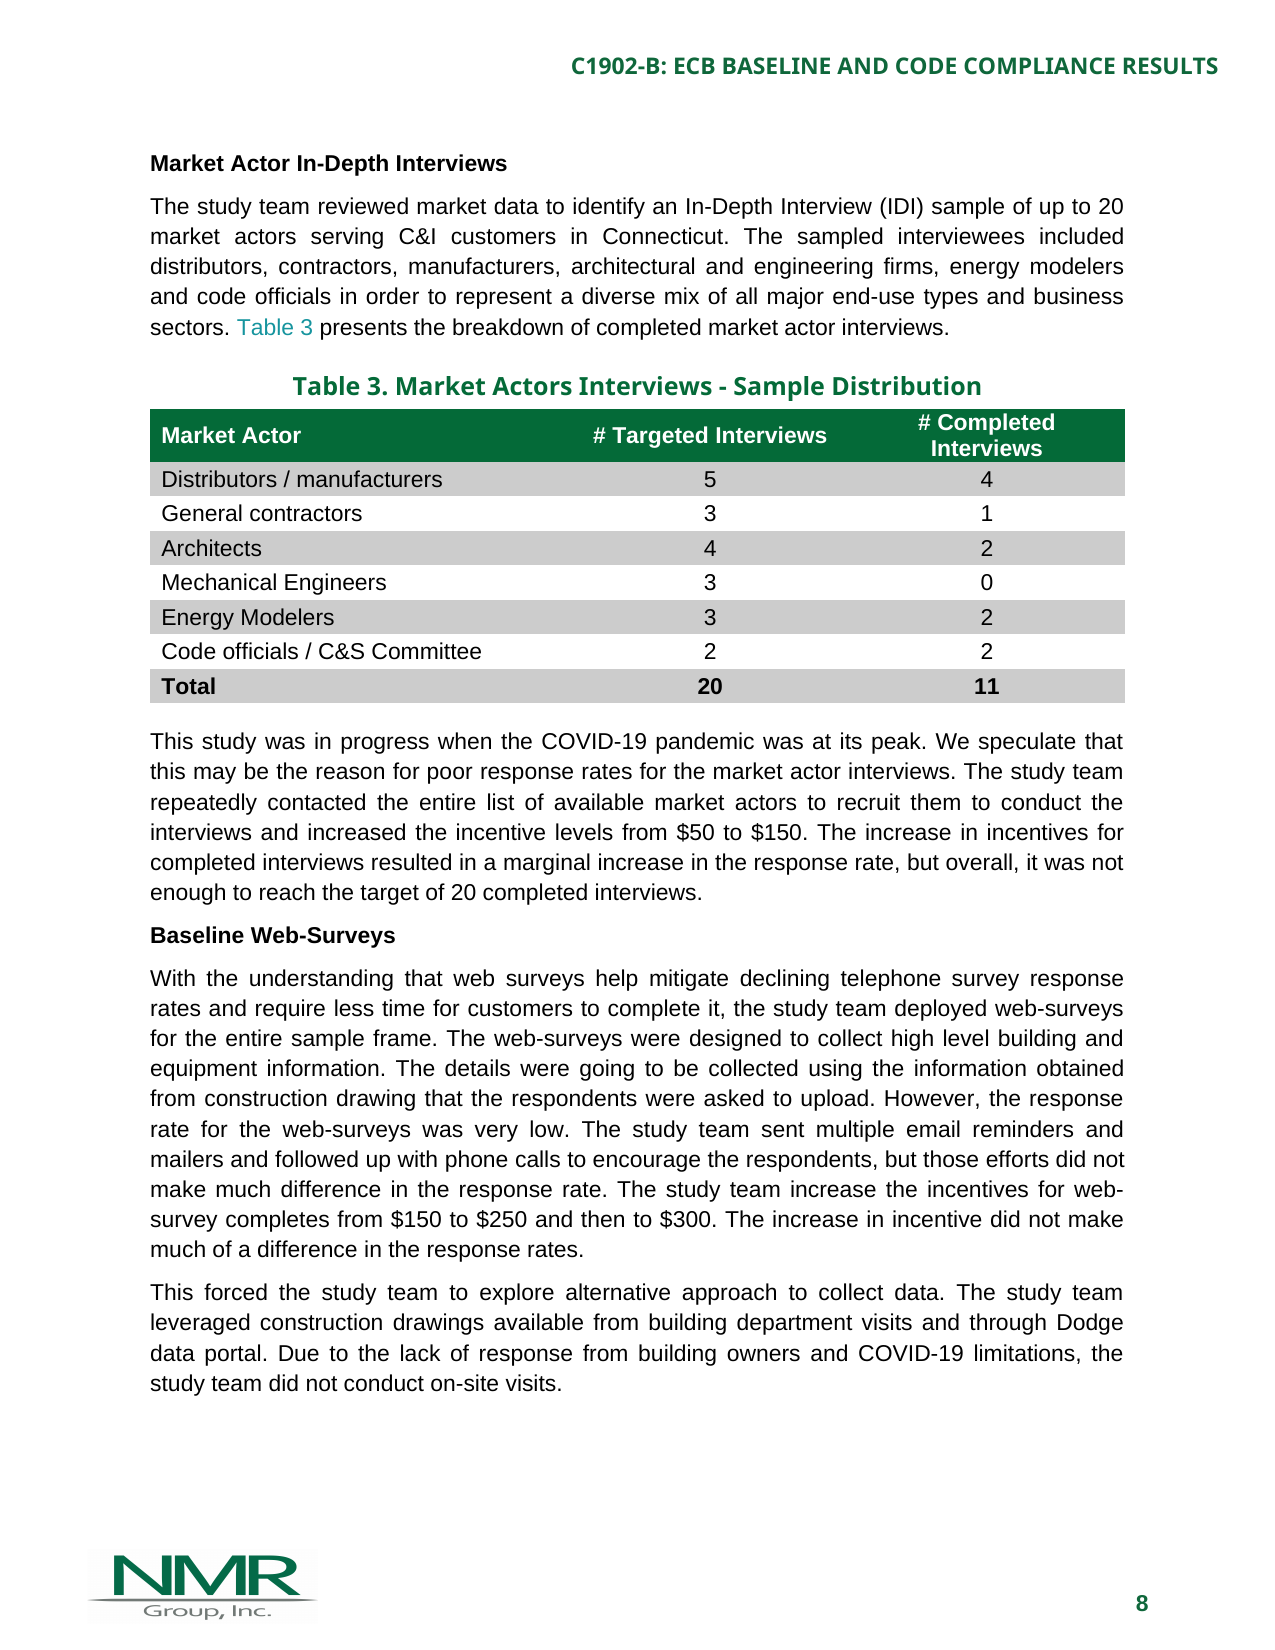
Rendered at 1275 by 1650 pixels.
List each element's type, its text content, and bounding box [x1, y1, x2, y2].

table_cell 1 [848, 496, 1125, 531]
text This study was in progress when the COVID-19 pandemic was at its peak. We speculate that this may be the reason for poor response rates for the market actor interviews. The study team repeatedly contacted the entire list of available market actors to recruit them to conduct the interviews and increased the incentive levels from $50 to $150. The increase in incentives for completed interviews resulted in a marginal increase in the response rate, but overall, it was not enough to reach the target of 20 completed interviews. [150, 728, 1125, 906]
table_cell General contractors [150, 496, 572, 531]
table_cell 11 [848, 669, 1125, 703]
text Baseline Web-Surveys [150, 922, 1125, 948]
picture [87, 1549, 318, 1624]
text Market Actor In-Depth Interviews [150, 150, 1125, 176]
table_header Market Actor [150, 409, 572, 462]
table_cell Total [150, 669, 572, 703]
table_cell Mechanical Engineers [150, 565, 572, 600]
table_cell 4 [572, 531, 848, 565]
table_cell 5 [572, 462, 848, 496]
table_cell 2 [848, 531, 1125, 565]
table_cell Code officials / C&S Committee [150, 634, 572, 669]
table_cell Distributors / manufacturers [150, 462, 572, 496]
table_cell Energy Modelers [150, 600, 572, 634]
table_cell 3 [572, 565, 848, 600]
text This forced the study team to explore alternative approach to collect data. The study team leveraged construction drawings available from building department visits and through Dodge data portal. Due to the lack of response from building owners and COVID-19 limitations, the study team did not conduct on-site visits. [150, 1279, 1125, 1396]
table_cell 0 [848, 565, 1125, 600]
table_header # Targeted Interviews [572, 409, 848, 462]
table_cell Architects [150, 531, 572, 565]
table_cell 2 [848, 634, 1125, 669]
table_cell 2 [572, 634, 848, 669]
text With the understanding that web surveys help mitigate declining telephone survey response rates and require less time for customers to complete it, the study team deployed web-surveys for the entire sample frame. The web-surveys were designed to collect high level building and equipment information. The details were going to be collected using the information obtained from construction drawing that the respondents were asked to upload. However, the response rate for the web-surveys was very low. The study team sent multiple email reminders and mailers and followed up with phone calls to encourage the respondents, but those efforts did not make much difference in the response rate. The study team increase the incentives for web-survey completes from $150 to $250 and then to $300. The increase in incentive did not make much of a difference in the response rates. [150, 964, 1125, 1263]
table_cell 20 [572, 669, 848, 703]
text The study team reviewed market data to identify an In-Depth Interview (IDI) sample of up to 20 market actors serving C&I customers in Connecticut. The sampled interviewees included distributors, contractors, manufacturers, architectural and engineering firms, energy modelers and code officials in order to represent a diverse mix of all major end-use types and business sectors. Table 3 presents the breakdown of completed market actor interviews. [150, 193, 1125, 340]
table_cell 3 [572, 600, 848, 634]
text Table 3. Market Actors Interviews - Sample Distribution [150, 369, 1125, 403]
table_cell 2 [848, 600, 1125, 634]
table_cell 4 [848, 462, 1125, 496]
table_cell 3 [572, 496, 848, 531]
table_header # Completed Interviews [848, 409, 1125, 462]
